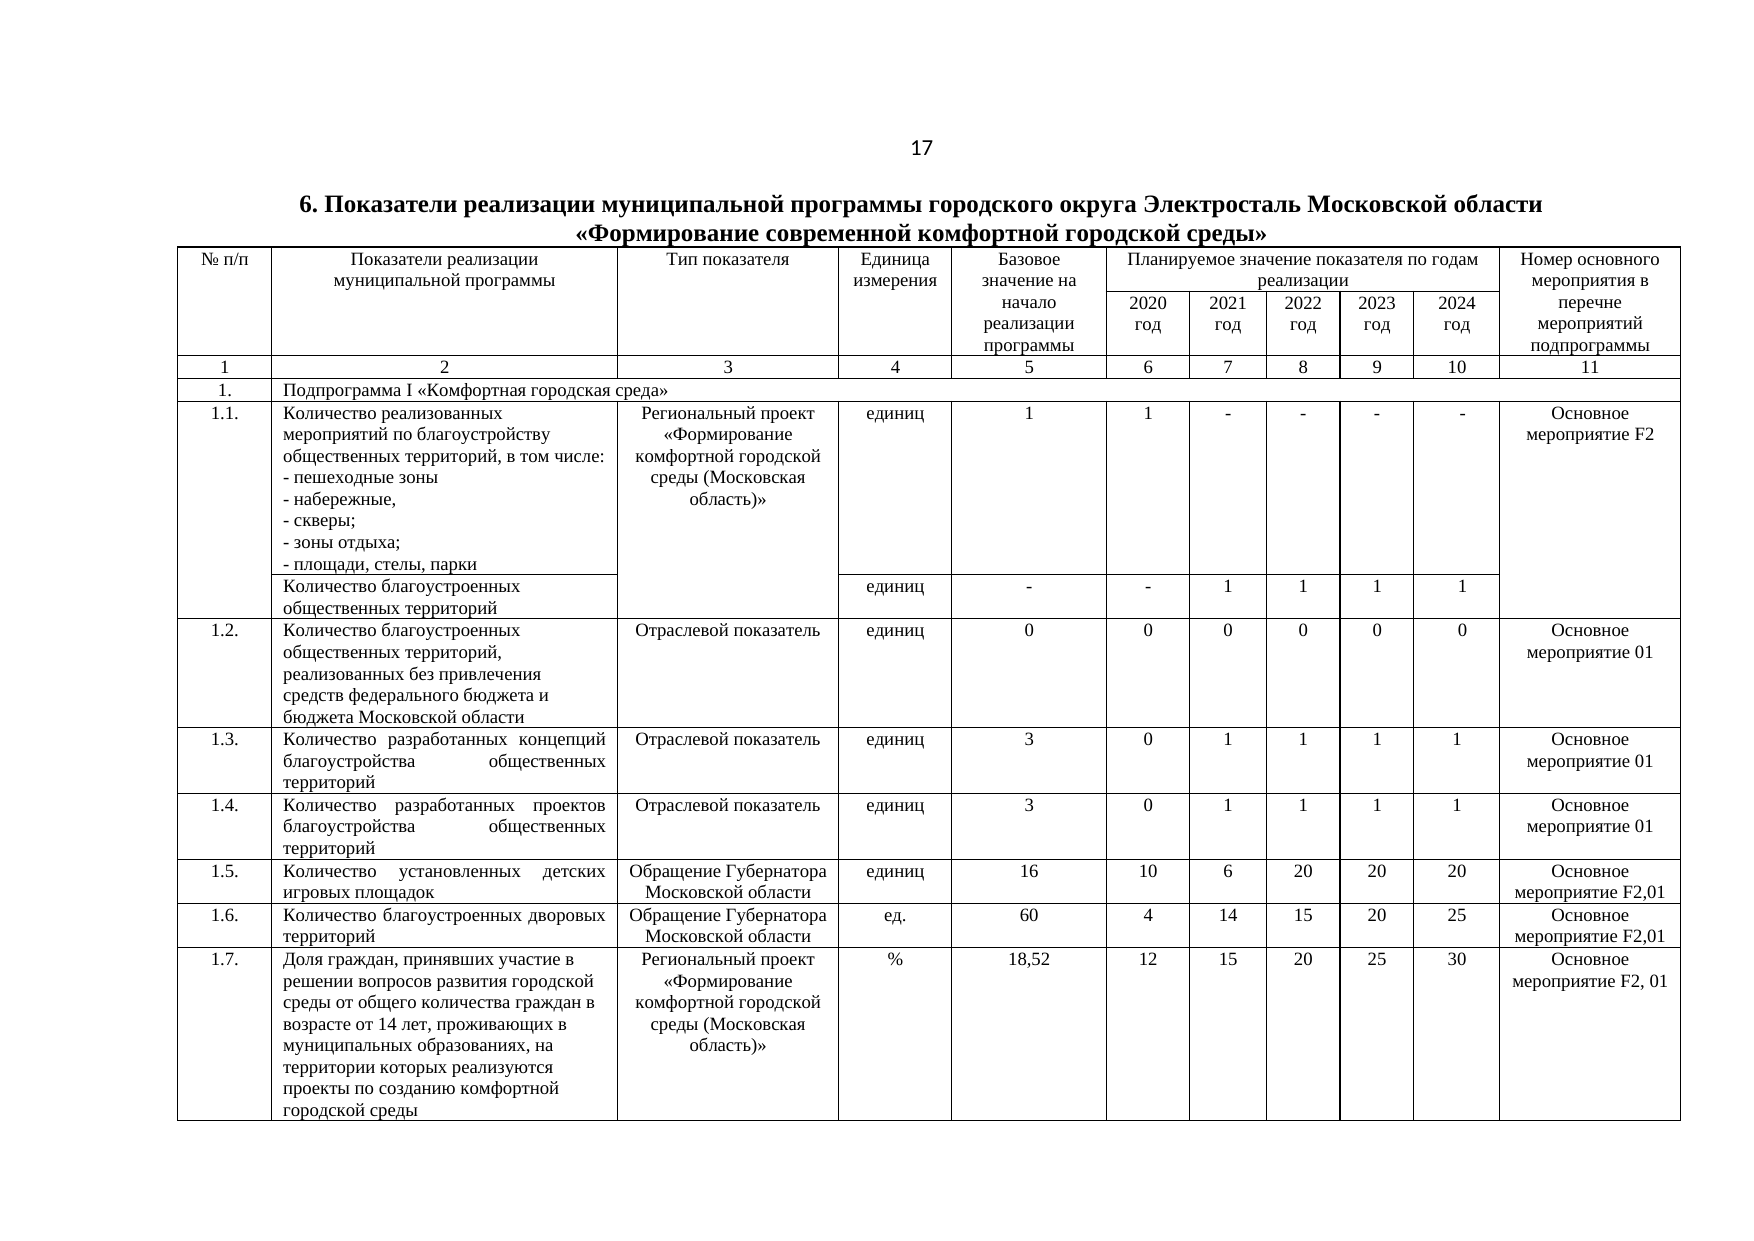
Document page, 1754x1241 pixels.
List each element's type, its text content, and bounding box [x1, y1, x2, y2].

table_cell - [1107, 575, 1189, 618]
table_cell 1 [1190, 794, 1266, 858]
table_cell единиц [839, 728, 951, 793]
table_cell 0 [1107, 728, 1189, 793]
table_cell единиц [839, 860, 951, 903]
table_cell 1 [1414, 728, 1499, 793]
table_cell 1.5. [178, 860, 271, 903]
table_cell 1.2. [178, 619, 271, 727]
table_cell Основное мероприятие F2,01 [1500, 860, 1680, 903]
table_cell Количество разработанных проектов благоустройства общественных территорий [272, 794, 617, 858]
table_cell Основное мероприятие 01 [1500, 619, 1680, 727]
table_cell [618, 948, 838, 1120]
table_cell 2022 год [1267, 292, 1339, 355]
table_header Планируемое значение показателя по годам реализации [1107, 248, 1499, 291]
table_cell 1 [1414, 794, 1499, 858]
table_cell 1 [178, 356, 271, 378]
table_cell 9 [1341, 356, 1413, 378]
table_cell 2024 год [1414, 292, 1499, 355]
table_cell Подпрограмма I «Комфортная городская среда» [272, 379, 1680, 401]
table_cell 20 [1341, 860, 1413, 903]
table_cell 20 [1414, 860, 1499, 903]
table_cell 1 [1190, 575, 1266, 618]
table_cell 16 [952, 860, 1106, 903]
table_cell 4 [839, 356, 951, 378]
table_cell единиц [839, 794, 951, 858]
table_cell 25 [1341, 948, 1413, 1120]
table_cell 1 [1267, 794, 1339, 858]
text 6. Показатели реализации муниципальной программы городского округа Электросталь Московской области [177, 189, 1665, 218]
table_cell 1 [1267, 575, 1339, 618]
table_cell 0 [1190, 619, 1266, 727]
table_cell Региональный проект «Формирование комфортной городской среды (Московская область)» [618, 402, 838, 618]
table_cell 5 [952, 356, 1106, 378]
table_cell 1 [1341, 575, 1413, 618]
table_cell 1 [952, 402, 1106, 574]
table_header № п/п [178, 248, 271, 355]
table_cell 1 [1341, 794, 1413, 858]
table_cell Отраслевой показатель [618, 619, 838, 727]
table_cell Количество благоустроенных общественных территорий, реализованных без привлечения средств федерального бюджета и бюджета Московской области [272, 619, 617, 727]
table_cell Основное мероприятие 01 [1500, 728, 1680, 793]
table_cell единиц [839, 402, 951, 574]
table_cell % [839, 948, 951, 1120]
table_cell 11 [1500, 356, 1680, 378]
table_cell 60 [952, 904, 1106, 947]
table_cell Обращение Губернатора Московской области [618, 860, 838, 903]
table_cell 0 [952, 619, 1106, 727]
table_cell 8 [1267, 356, 1339, 378]
table_header Показатели реализации муниципальной программы [272, 248, 617, 355]
table_cell - [1341, 402, 1413, 574]
table_cell 1.1. [178, 402, 271, 618]
text «Формирование современной комфортной городской среды» [177, 218, 1665, 246]
table_cell 12 [1107, 948, 1189, 1120]
table_header Единица измерения [839, 248, 951, 355]
table_cell Основное мероприятие F2, 01 [1500, 948, 1680, 1120]
table_cell ед. [839, 904, 951, 947]
table_cell 1 [1341, 728, 1413, 793]
table_cell 1.4. [178, 794, 271, 858]
table_cell 20 [1267, 948, 1339, 1120]
table_header Базовое значение на начало реализации программы [952, 248, 1106, 355]
table_cell 30 [1414, 948, 1499, 1120]
table_cell - [1267, 402, 1339, 574]
table_cell 1.3. [178, 728, 271, 793]
table_cell 3 [952, 728, 1106, 793]
table_cell 20 [1267, 860, 1339, 903]
table_cell 0 [1341, 619, 1413, 727]
table_cell 10 [1107, 860, 1189, 903]
table_cell 3 [952, 794, 1106, 858]
table_cell - [1190, 402, 1266, 574]
table_cell Количество благоустроенных дворовых территорий [272, 904, 617, 947]
table_cell 4 [1107, 904, 1189, 947]
table_cell 0 [1107, 794, 1189, 858]
table_cell 0 [1414, 619, 1499, 727]
table_cell 3 [618, 356, 838, 378]
table_cell Количество установленных детских игровых площадок [272, 860, 617, 903]
table_cell - [952, 575, 1106, 618]
table_cell Основное мероприятие F2 [1500, 402, 1680, 618]
table_cell Основное мероприятие 01 [1500, 794, 1680, 858]
table_cell 1. [178, 379, 271, 401]
table_cell 1 [1190, 728, 1266, 793]
table_cell 2023 год [1341, 292, 1413, 355]
table_cell 25 [1414, 904, 1499, 947]
table_cell 2021 год [1190, 292, 1266, 355]
table_cell 6 [1107, 356, 1189, 378]
table_cell 15 [1267, 904, 1339, 947]
table_cell 20 [1341, 904, 1413, 947]
table_cell 1 [1414, 575, 1499, 618]
table_cell - [1414, 402, 1499, 574]
table_cell Количество благоустроенных общественных территорий [272, 575, 617, 618]
table_cell Отраслевой показатель [618, 728, 838, 793]
table_cell 6 [1190, 860, 1266, 903]
table_cell Количество реализованных мероприятий по благоустройству общественных территорий, в том числе: - пешеходные зоны - набережные, - скверы; - зоны отдыха; - площади, стелы, парки [272, 402, 617, 574]
table_cell 2020 год [1107, 292, 1189, 355]
table_cell 1 [1267, 728, 1339, 793]
table_cell Основное мероприятие F2,01 [1500, 904, 1680, 947]
table_cell 0 [1267, 619, 1339, 727]
table_cell 10 [1414, 356, 1499, 378]
table_cell 0 [1107, 619, 1189, 727]
table_cell Обращение Губернатора Московской области [618, 904, 838, 947]
table_cell Количество разработанных концепций благоустройства общественных территорий [272, 728, 617, 793]
table_header Тип показателя [618, 248, 838, 355]
table_cell Отраслевой показатель [618, 794, 838, 858]
table_cell единиц [839, 619, 951, 727]
table_cell 14 [1190, 904, 1266, 947]
table_cell 1 [1107, 402, 1189, 574]
table_header Номер основного мероприятия в перечне мероприятий подпрограммы [1500, 248, 1680, 355]
table_cell 1.7. [178, 948, 271, 1120]
table_cell 7 [1190, 356, 1266, 378]
table_cell единиц [839, 575, 951, 618]
table_cell 18,52 [952, 948, 1106, 1120]
table_cell 1.6. [178, 904, 271, 947]
table_cell 15 [1190, 948, 1266, 1120]
table_cell 2 [272, 356, 617, 378]
table_cell Доля граждан, принявших участие в решении вопросов развития городской среды от общего количества граждан в возрасте от 14 лет, проживающих в муниципальных образованиях, на территории которых реализуются проекты по созданию комфортной городской среды [272, 948, 617, 1120]
